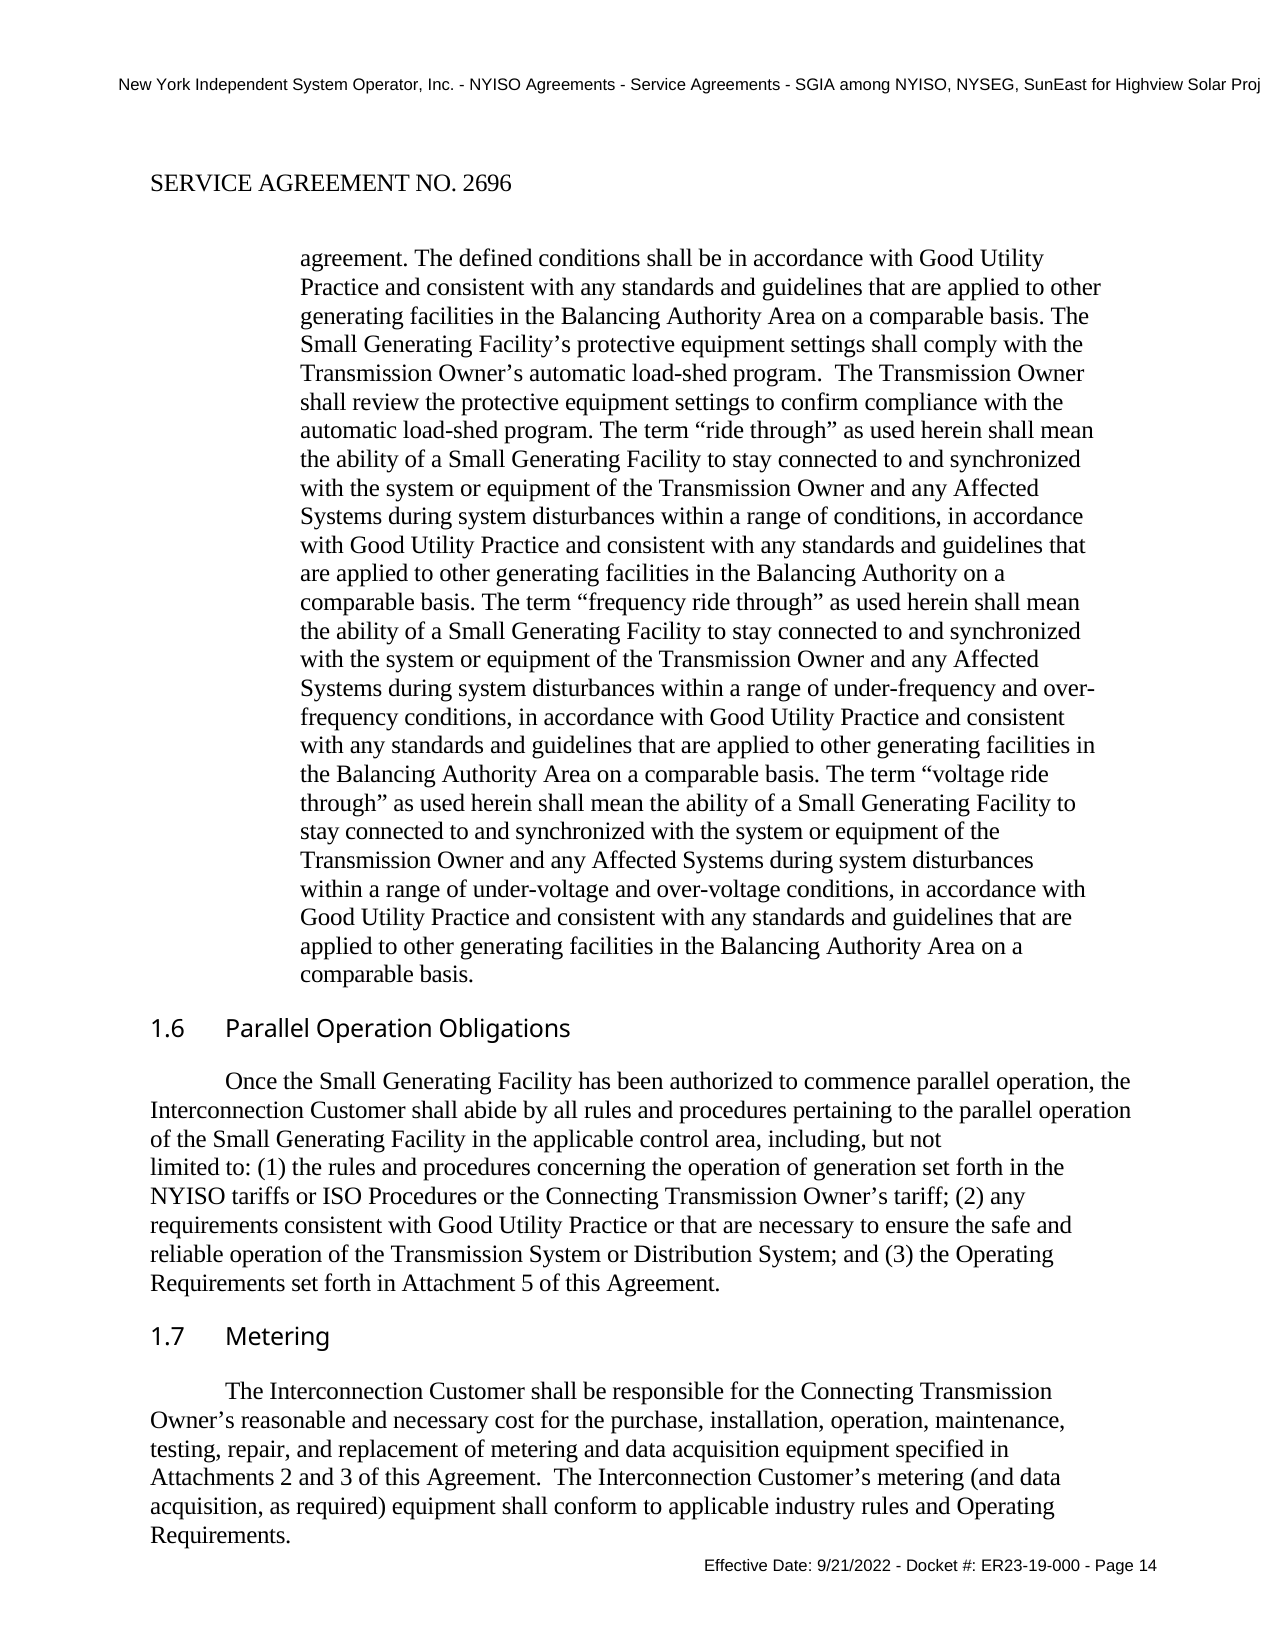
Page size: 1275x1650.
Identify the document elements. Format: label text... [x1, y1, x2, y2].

text The Interconnection Customer shall be responsible for the Connecting Transmission Owner’s reasonable and necessary cost for the purchase, installation, operation, maintenance, testing, repair, and replacement of metering and data acquisition equipment specified in Attachments 2 and 3 of this Agreement. The Interconnection Customer’s metering (and data acquisition, as required) equipment shall conform to applicable industry rules and Operating Requirements. [150, 1377, 1105, 1549]
text Once the Small Generating Facility has been authorized to commence parallel operation, the Interconnection Customer shall abide by all rules and procedures pertaining to the parallel operation of the Small Generating Facility in the applicable control area, including, but not limited to: (1) the rules and procedures concerning the operation of generation set forth in the NYISO tariffs or ISO Procedures or the Connecting Transmission Owner’s tariff; (2) any requirements consistent with Good Utility Practice or that are necessary to ensure the safe and reliable operation of the Transmission System or Distribution System; and (3) the Operating Requirements set forth in Attachment 5 of this Agreement. [150, 1066, 1132, 1297]
text Practice and consistent with any standards and guidelines that are applied to other generating facilities in the Balancing Authority Area on a comparable basis. The Small Generating Facility’s protective equipment settings shall comply with the Transmission Owner’s automatic load-shed program. The Transmission Owner shall review the protective equipment settings to confirm compliance with the automatic load-shed program. The term “ride through” as used herein shall mean the ability of a Small Generating Facility to stay connected to and synchronized with the system or equipment of the Transmission Owner and any Affected Systems during system disturbances within a range of conditions, in accordance with Good Utility Practice and consistent with any standards and guidelines that are applied to other generating facilities in the Balancing Authority on a comparable basis. The term “frequency ride through” as used herein shall mean the ability of a Small Generating Facility to stay connected to and synchronized with the system or equipment of the Transmission Owner and any Affected Systems during system disturbances within a range of under-frequency and over- frequency conditions, in accordance with Good Utility Practice and consistent with any standards and guidelines that are applied to other generating facilities in the Balancing Authority Area on a comparable basis. The term “voltage ride through” as used herein shall mean the ability of a Small Generating Facility to stay connected to and synchronized with the system or equipment of the Transmission Owner and any Affected Systems during system disturbances within a range of under-voltage and over-voltage conditions, in accordance with Good Utility Practice and consistent with any standards and guidelines that are applied to other generating facilities in the Balancing Authority Area on a comparable basis. [300, 272, 1138, 989]
text 1.6 Parallel Operation Obligations [150, 1014, 1275, 1043]
text SERVICE AGREEMENT NO. 2696 [150, 168, 1275, 197]
text agreement. The defined conditions shall be in accordance with Good Utility [300, 243, 1275, 272]
text 1.7 Metering [150, 1323, 1275, 1352]
